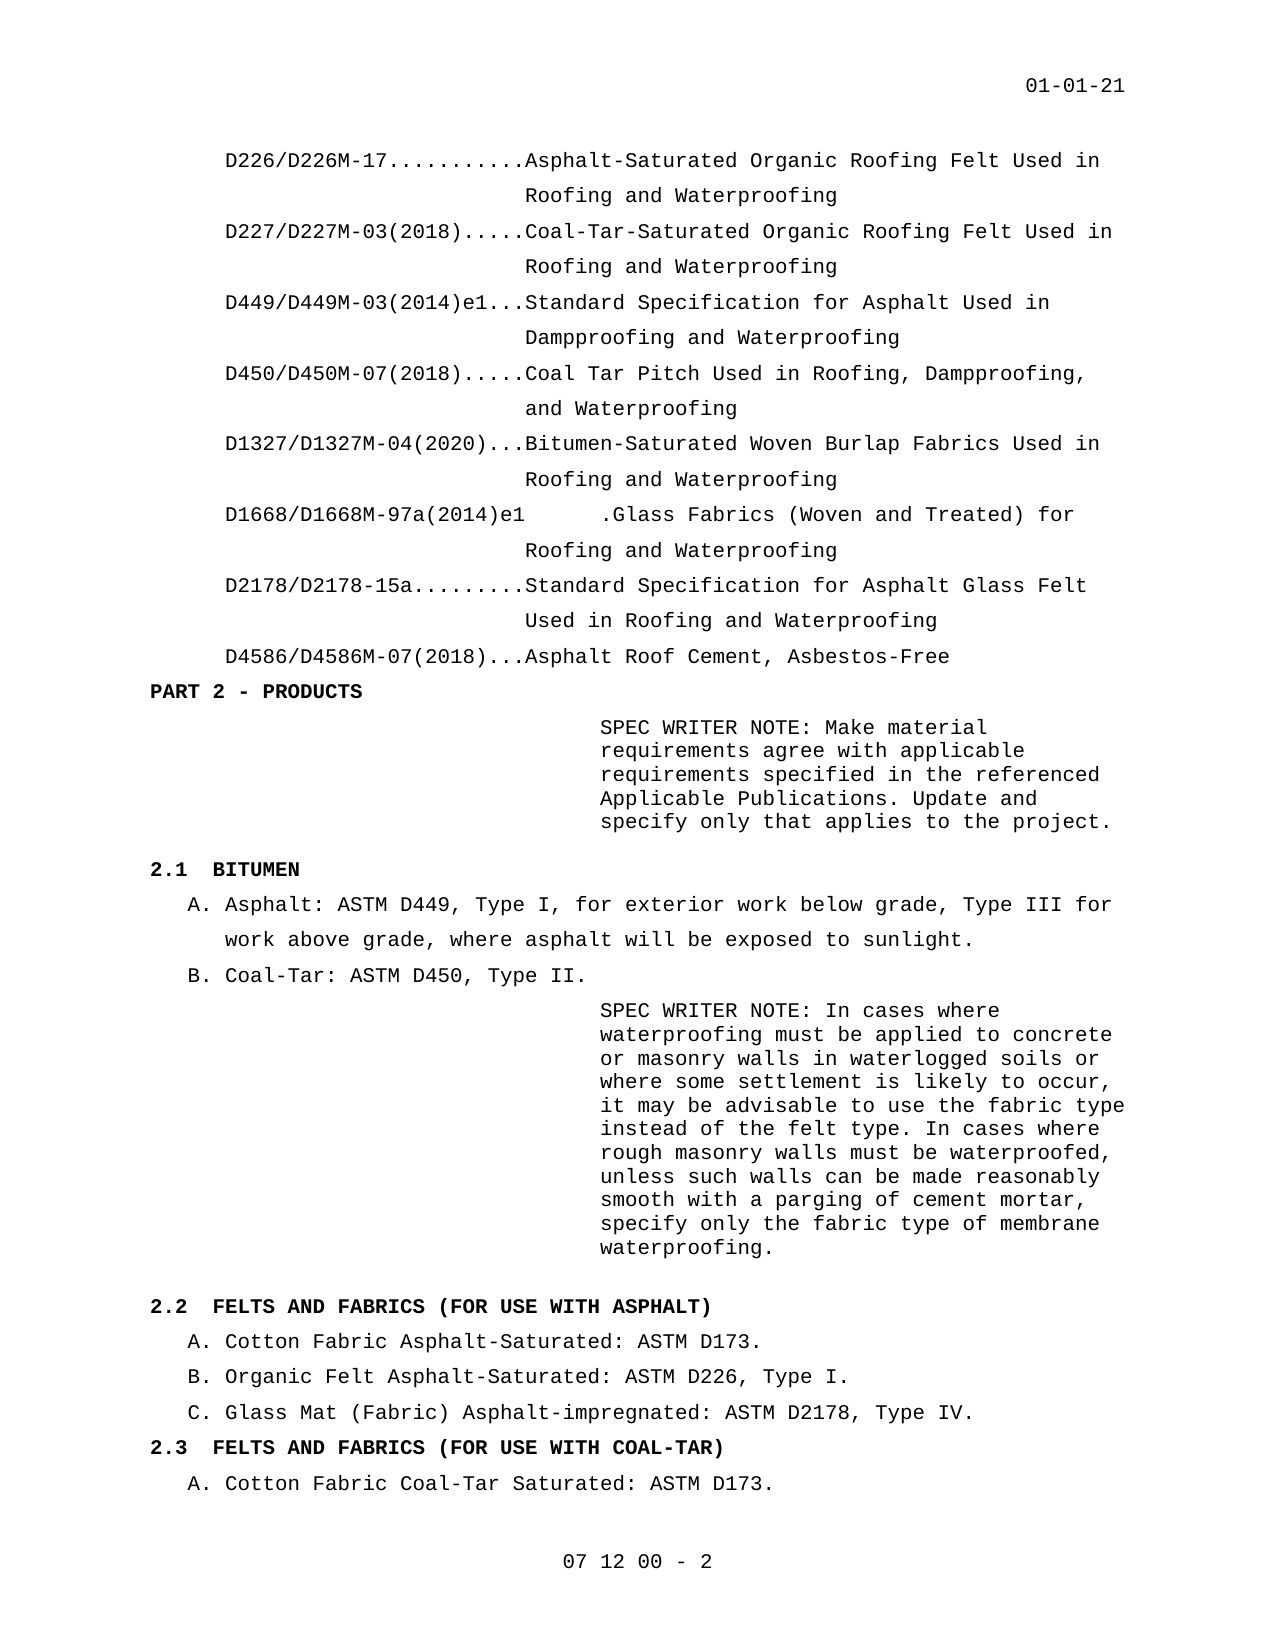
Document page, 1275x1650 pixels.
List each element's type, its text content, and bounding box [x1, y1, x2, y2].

text D2178/D2178-15a Standard Specification for Asphalt Glass Felt Used in Roofing and Waterproofing [225, 575, 1125, 634]
text D4586/D4586M-07(2018) Asphalt Roof Cement, Asbestos-Free [225, 646, 1125, 669]
list FELTS AND FABRICS (FOR USE WITH COAL-TAR) [150, 1437, 1125, 1461]
list Cotton Fabric Asphalt-Saturated: ASTM D173. [187, 1331, 1125, 1355]
text SPEC WRITER NOTE: In cases where waterproofing must be applied to concrete or masonry walls in waterlogged soils or where some settlement is likely to occur, it may be advisable to use the fabric type instead of the felt type. In cases where rough masonry walls must be waterproofed, unless such walls can be made reasonably smooth with a parging of cement mortar, specify only the fabric type of membrane waterproofing. [600, 1000, 1125, 1260]
list Coal-Tar: ASTM D450, Type II. [187, 965, 1125, 988]
list Asphalt: ASTM D449, Type I, for exterior work below grade, Type III for work above grade, where asphalt will be exposed to sunlight. [187, 894, 1125, 953]
list FELTS AND FABRICS (FOR USE WITH ASPHALT) [150, 1296, 1125, 1319]
list BITUMEN [150, 858, 1125, 882]
text SPEC WRITER NOTE: Make material requirements agree with applicable requirements specified in the referenced Applicable Publications. Update and specify only that applies to the project. [600, 717, 1125, 835]
text D1327/D1327M-04(2020) Bitumen-Saturated Woven Burlap Fabrics Used in Roofing and Waterproofing [225, 433, 1125, 492]
text D450/D450M-07(2018) Coal Tar Pitch Used in Roofing, Dampproofing, and Waterproofing [225, 362, 1125, 422]
text D226/D226M-17 Asphalt-Saturated Organic Roofing Felt Used in Roofing and Waterproofing [225, 150, 1125, 209]
text D1668/D1668M-97a(2014)e1 .Glass Fabrics (Woven and Treated) for Roofing and Waterproofing [225, 504, 1125, 563]
text D227/D227M-03(2018) Coal-Tar-Saturated Organic Roofing Felt Used in Roofing and Waterproofing [225, 221, 1125, 280]
list PRODUCTS [150, 681, 1125, 705]
list Cotton Fabric Coal-Tar Saturated: ASTM D173. [187, 1473, 1125, 1496]
list Organic Felt Asphalt-Saturated: ASTM D226, Type I. [187, 1367, 1125, 1390]
text D449/D449M-03(2014)e1 Standard Specification for Asphalt Used in Dampproofing and Waterproofing [225, 292, 1125, 351]
list Glass Mat (Fabric) Asphalt-impregnated: ASTM D2178, Type IV. [187, 1402, 1125, 1426]
